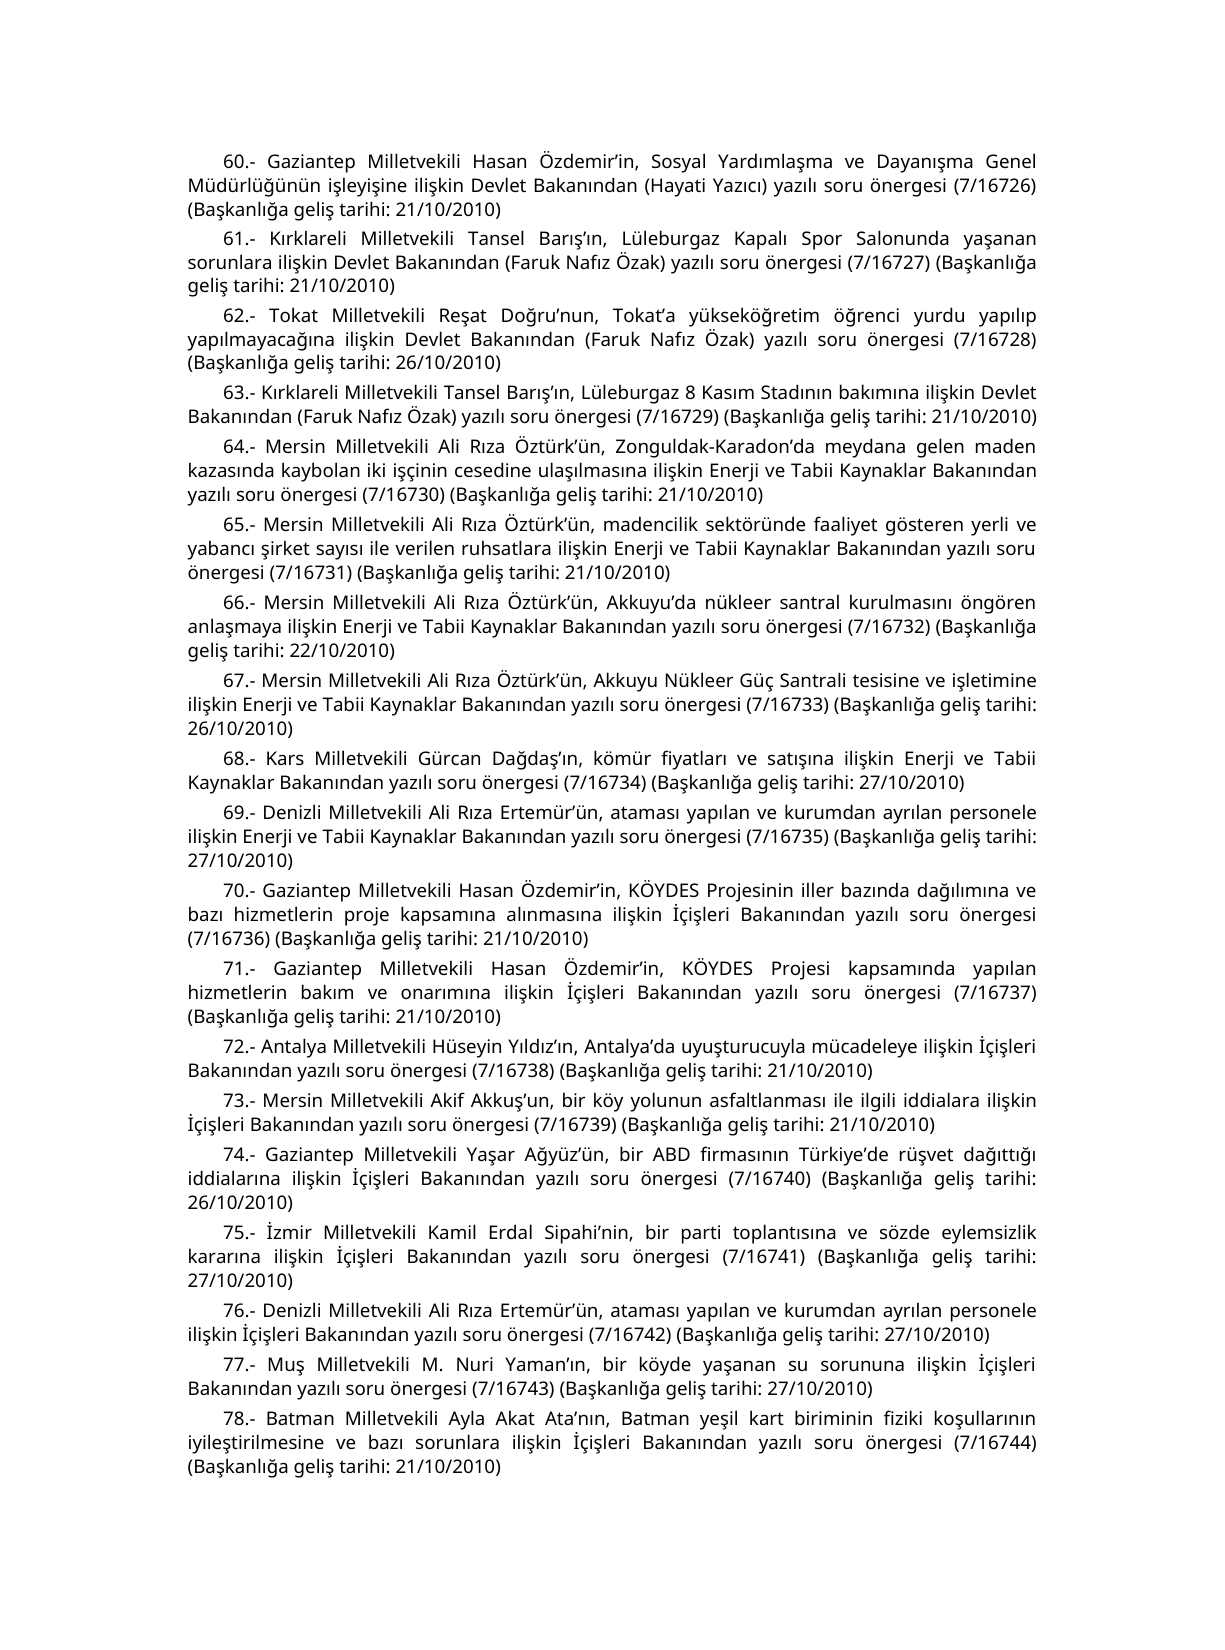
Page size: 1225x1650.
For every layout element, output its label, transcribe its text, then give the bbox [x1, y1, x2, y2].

text 64.- Mersin Milletvekili Ali Rıza Öztürk’ün, Zonguldak-Karadon’da meydana gelen maden kazasında kaybolan iki işçinin cesedine ulaşılmasına ilişkin Enerji ve Tabii Kaynaklar Bakanından yazılı soru önergesi (7/16730) (Başkanlığa geliş tarihi: 21/10/2010) [187, 434, 1037, 506]
text 74.- Gaziantep Milletvekili Yaşar Ağyüz’ün, bir ABD firmasının Türkiye’de rüşvet dağıttığı iddialarına ilişkin İçişleri Bakanından yazılı soru önergesi (7/16740) (Başkanlığa geliş tarihi: 26/10/2010) [187, 1142, 1037, 1214]
text 78.- Batman Milletvekili Ayla Akat Ata’nın, Batman yeşil kart biriminin fiziki koşullarının iyileştirilmesine ve bazı sorunlara ilişkin İçişleri Bakanından yazılı soru önergesi (7/16744) (Başkanlığa geliş tarihi: 21/10/2010) [187, 1406, 1037, 1478]
text 62.- Tokat Milletvekili Reşat Doğru’nun, Tokat’a yükseköğretim öğrenci yurdu yapılıp yapılmayacağına ilişkin Devlet Bakanından (Faruk Nafız Özak) yazılı soru önergesi (7/16728) (Başkanlığa geliş tarihi: 26/10/2010) [187, 303, 1037, 374]
text 61.- Kırklareli Milletvekili Tansel Barış’ın, Lüleburgaz Kapalı Spor Salonunda yaşanan sorunlara ilişkin Devlet Bakanından (Faruk Nafız Özak) yazılı soru önergesi (7/16727) (Başkanlığa geliş tarihi: 21/10/2010) [187, 227, 1037, 298]
text 77.- Muş Milletvekili M. Nuri Yaman’ın, bir köyde yaşanan su sorununa ilişkin İçişleri Bakanından yazılı soru önergesi (7/16743) (Başkanlığa geliş tarihi: 27/10/2010) [187, 1352, 1037, 1400]
text 66.- Mersin Milletvekili Ali Rıza Öztürk’ün, Akkuyu’da nükleer santral kurulmasını öngören anlaşmaya ilişkin Enerji ve Tabii Kaynaklar Bakanından yazılı soru önergesi (7/16732) (Başkanlığa geliş tarihi: 22/10/2010) [187, 590, 1037, 662]
text 70.- Gaziantep Milletvekili Hasan Özdemir’in, KÖYDES Projesinin iller bazında dağılımına ve bazı hizmetlerin proje kapsamına alınmasına ilişkin İçişleri Bakanından yazılı soru önergesi (7/16736) (Başkanlığa geliş tarihi: 21/10/2010) [187, 878, 1037, 951]
text 68.- Kars Milletvekili Gürcan Dağdaş’ın, kömür fiyatları ve satışına ilişkin Enerji ve Tabii Kaynaklar Bakanından yazılı soru önergesi (7/16734) (Başkanlığa geliş tarihi: 27/10/2010) [187, 746, 1037, 794]
text 71.- Gaziantep Milletvekili Hasan Özdemir’in, KÖYDES Projesi kapsamında yapılan hizmetlerin bakım ve onarımına ilişkin İçişleri Bakanından yazılı soru önergesi (7/16737) (Başkanlığa geliş tarihi: 21/10/2010) [187, 956, 1037, 1028]
text 67.- Mersin Milletvekili Ali Rıza Öztürk’ün, Akkuyu Nükleer Güç Santrali tesisine ve işletimine ilişkin Enerji ve Tabii Kaynaklar Bakanından yazılı soru önergesi (7/16733) (Başkanlığa geliş tarihi: 26/10/2010) [187, 668, 1037, 741]
text 76.- Denizli Milletvekili Ali Rıza Ertemür’ün, ataması yapılan ve kurumdan ayrılan personele ilişkin İçişleri Bakanından yazılı soru önergesi (7/16742) (Başkanlığa geliş tarihi: 27/10/2010) [187, 1298, 1037, 1346]
text 65.- Mersin Milletvekili Ali Rıza Öztürk’ün, madencilik sektöründe faaliyet gösteren yerli ve yabancı şirket sayısı ile verilen ruhsatlara ilişkin Enerji ve Tabii Kaynaklar Bakanından yazılı soru önergesi (7/16731) (Başkanlığa geliş tarihi: 21/10/2010) [187, 512, 1037, 584]
text 63.- Kırklareli Milletvekili Tansel Barış’ın, Lüleburgaz 8 Kasım Stadının bakımına ilişkin Devlet Bakanından (Faruk Nafız Özak) yazılı soru önergesi (7/16729) (Başkanlığa geliş tarihi: 21/10/2010) [187, 380, 1037, 428]
text 73.- Mersin Milletvekili Akif Akkuş’un, bir köy yolunun asfaltlanması ile ilgili iddialara ilişkin İçişleri Bakanından yazılı soru önergesi (7/16739) (Başkanlığa geliş tarihi: 21/10/2010) [187, 1088, 1037, 1136]
text 72.- Antalya Milletvekili Hüseyin Yıldız’ın, Antalya’da uyuşturucuyla mücadeleye ilişkin İçişleri Bakanından yazılı soru önergesi (7/16738) (Başkanlığa geliş tarihi: 21/10/2010) [187, 1034, 1037, 1082]
text 60.- Gaziantep Milletvekili Hasan Özdemir’in, Sosyal Yardımlaşma ve Dayanışma Genel Müdürlüğünün işleyişine ilişkin Devlet Bakanından (Hayati Yazıcı) yazılı soru önergesi (7/16726) (Başkanlığa geliş tarihi: 21/10/2010) [187, 150, 1037, 221]
text 69.- Denizli Milletvekili Ali Rıza Ertemür’ün, ataması yapılan ve kurumdan ayrılan personele ilişkin Enerji ve Tabii Kaynaklar Bakanından yazılı soru önergesi (7/16735) (Başkanlığa geliş tarihi: 27/10/2010) [187, 800, 1037, 872]
text 75.- İzmir Milletvekili Kamil Erdal Sipahi’nin, bir parti toplantısına ve sözde eylemsizlik kararına ilişkin İçişleri Bakanından yazılı soru önergesi (7/16741) (Başkanlığa geliş tarihi: 27/10/2010) [187, 1220, 1037, 1292]
